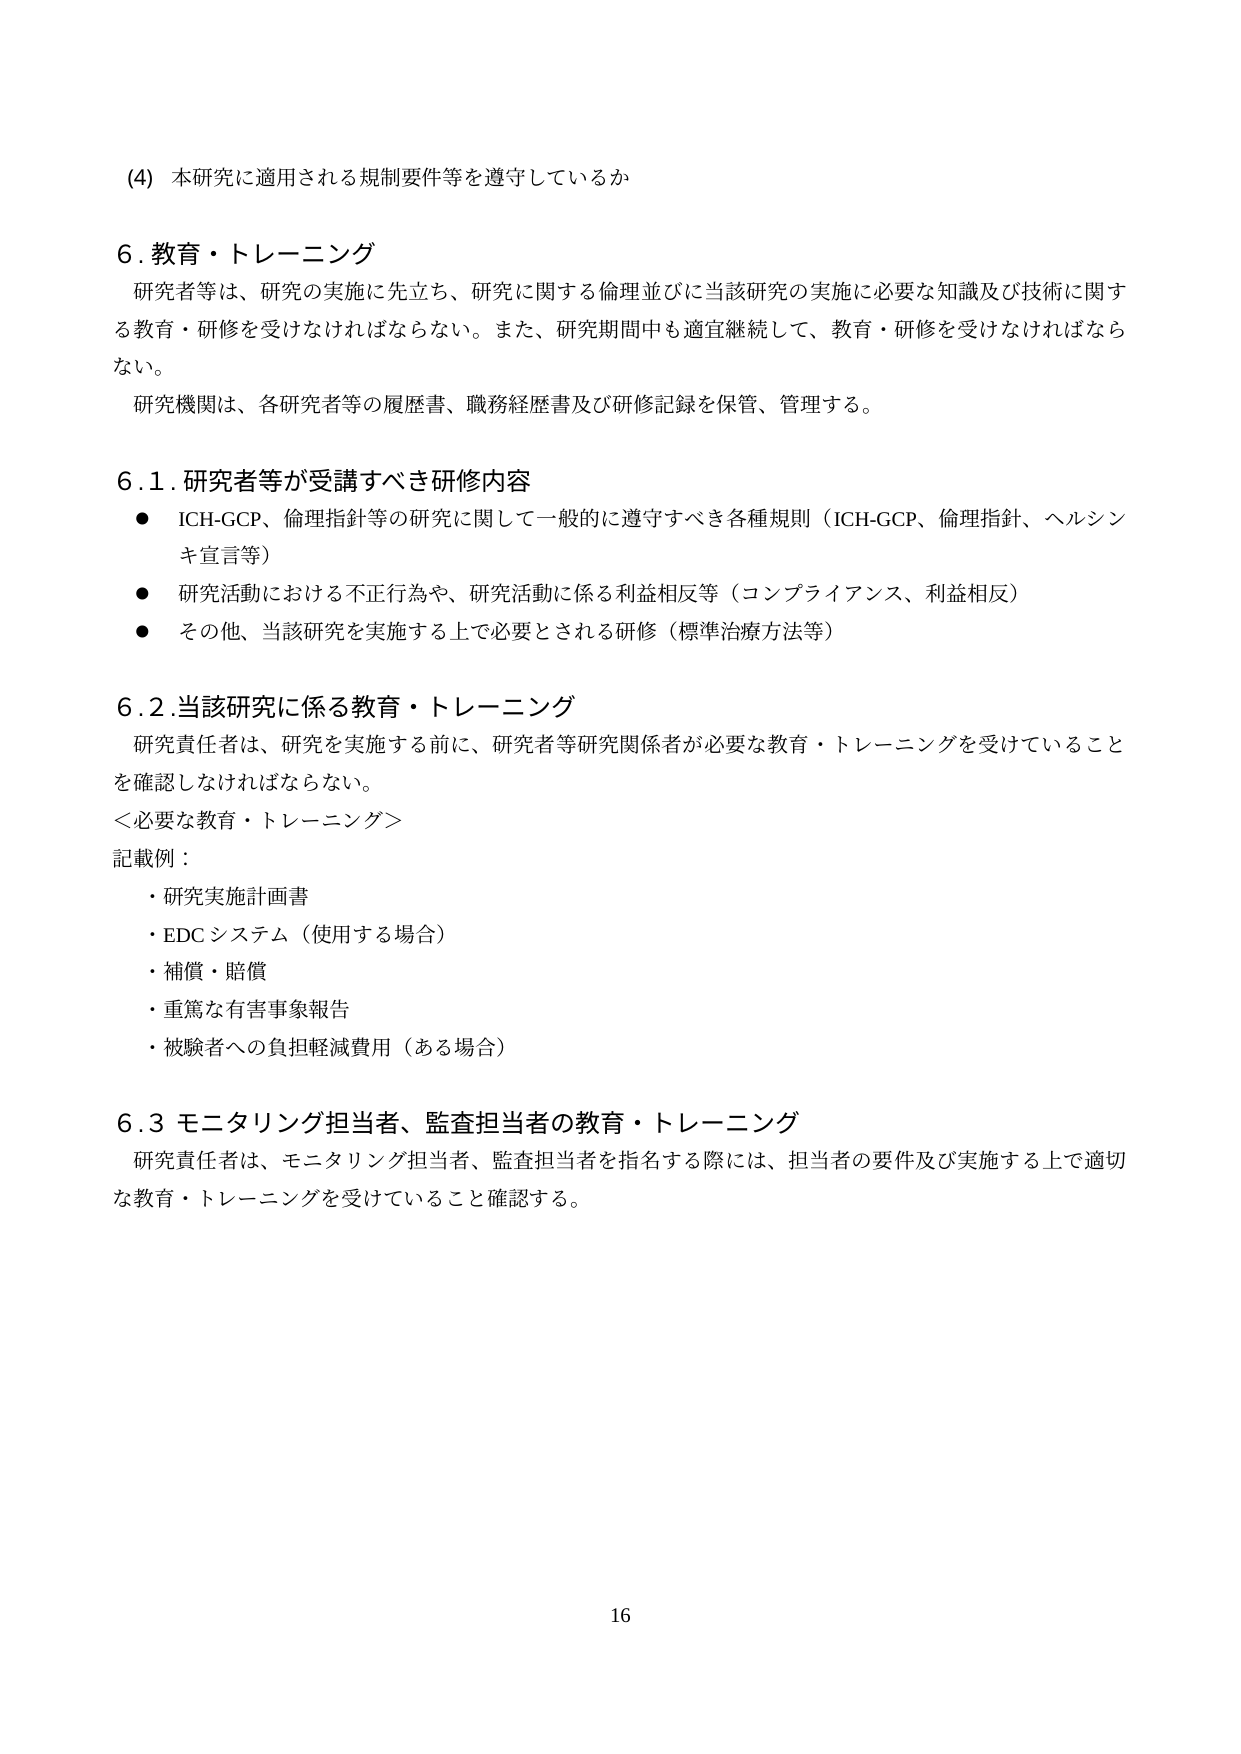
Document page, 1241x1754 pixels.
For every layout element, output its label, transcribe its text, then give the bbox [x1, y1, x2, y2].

text 研究機関は、各研究者等の履歴書、職務経歴書及び研修記録を保管、管理する。 [112, 385, 1128, 422]
text ・研究実施計画書 [112, 876, 1128, 914]
text 研究者等は、研究の実施に先立ち、研究に関する倫理並びに当該研究の実施に必要な知識及び技術に関する教育・研修を受けなければならない。また、研究期間中も適宜継続して、教育・研修を受けなければならない。 [112, 271, 1128, 385]
subtitle ６.２.当該研究に係る教育・トレーニング [112, 687, 1128, 725]
subtitle ６. 教育・トレーニング [112, 233, 1128, 271]
text 研究責任者は、モニタリング担当者、監査担当者を指名する際には、担当者の要件及び実施する上で適切な教育・トレーニングを受けていること確認する。 [112, 1141, 1128, 1217]
text 記載例： [112, 838, 1128, 876]
text ＜必要な教育・トレーニング＞ [112, 801, 1128, 838]
text 研究責任者は、研究を実施する前に、研究者等研究関係者が必要な教育・トレーニングを受けていることを確認しなければならない。 [112, 725, 1128, 801]
list その他、当該研究を実施する上で必要とされる研修（標準治療方法等） [134, 612, 1128, 649]
text ・重篤な有害事象報告 [112, 990, 1128, 1027]
subtitle ６.３ モニタリング担当者、監査担当者の教育・トレーニング [112, 1103, 1128, 1141]
subtitle ６.１. 研究者等が受講すべき研修内容 [112, 460, 1128, 498]
list 本研究に適用される規制要件等を遵守しているか [127, 158, 1128, 196]
list ICH-GCP、倫理指針等の研究に関して一般的に遵守すべき各種規則（ICH-GCP、倫理指針、ヘルシンキ宣言等） [134, 498, 1128, 574]
text ・補償・賠償 [112, 952, 1128, 990]
list 研究活動における不正行為や、研究活動に係る利益相反等（コンプライアンス、利益相反） [134, 574, 1128, 612]
text ・EDCシステム（使用する場合） [112, 914, 1128, 952]
text ・被験者への負担軽減費用（ある場合） [112, 1027, 1128, 1065]
